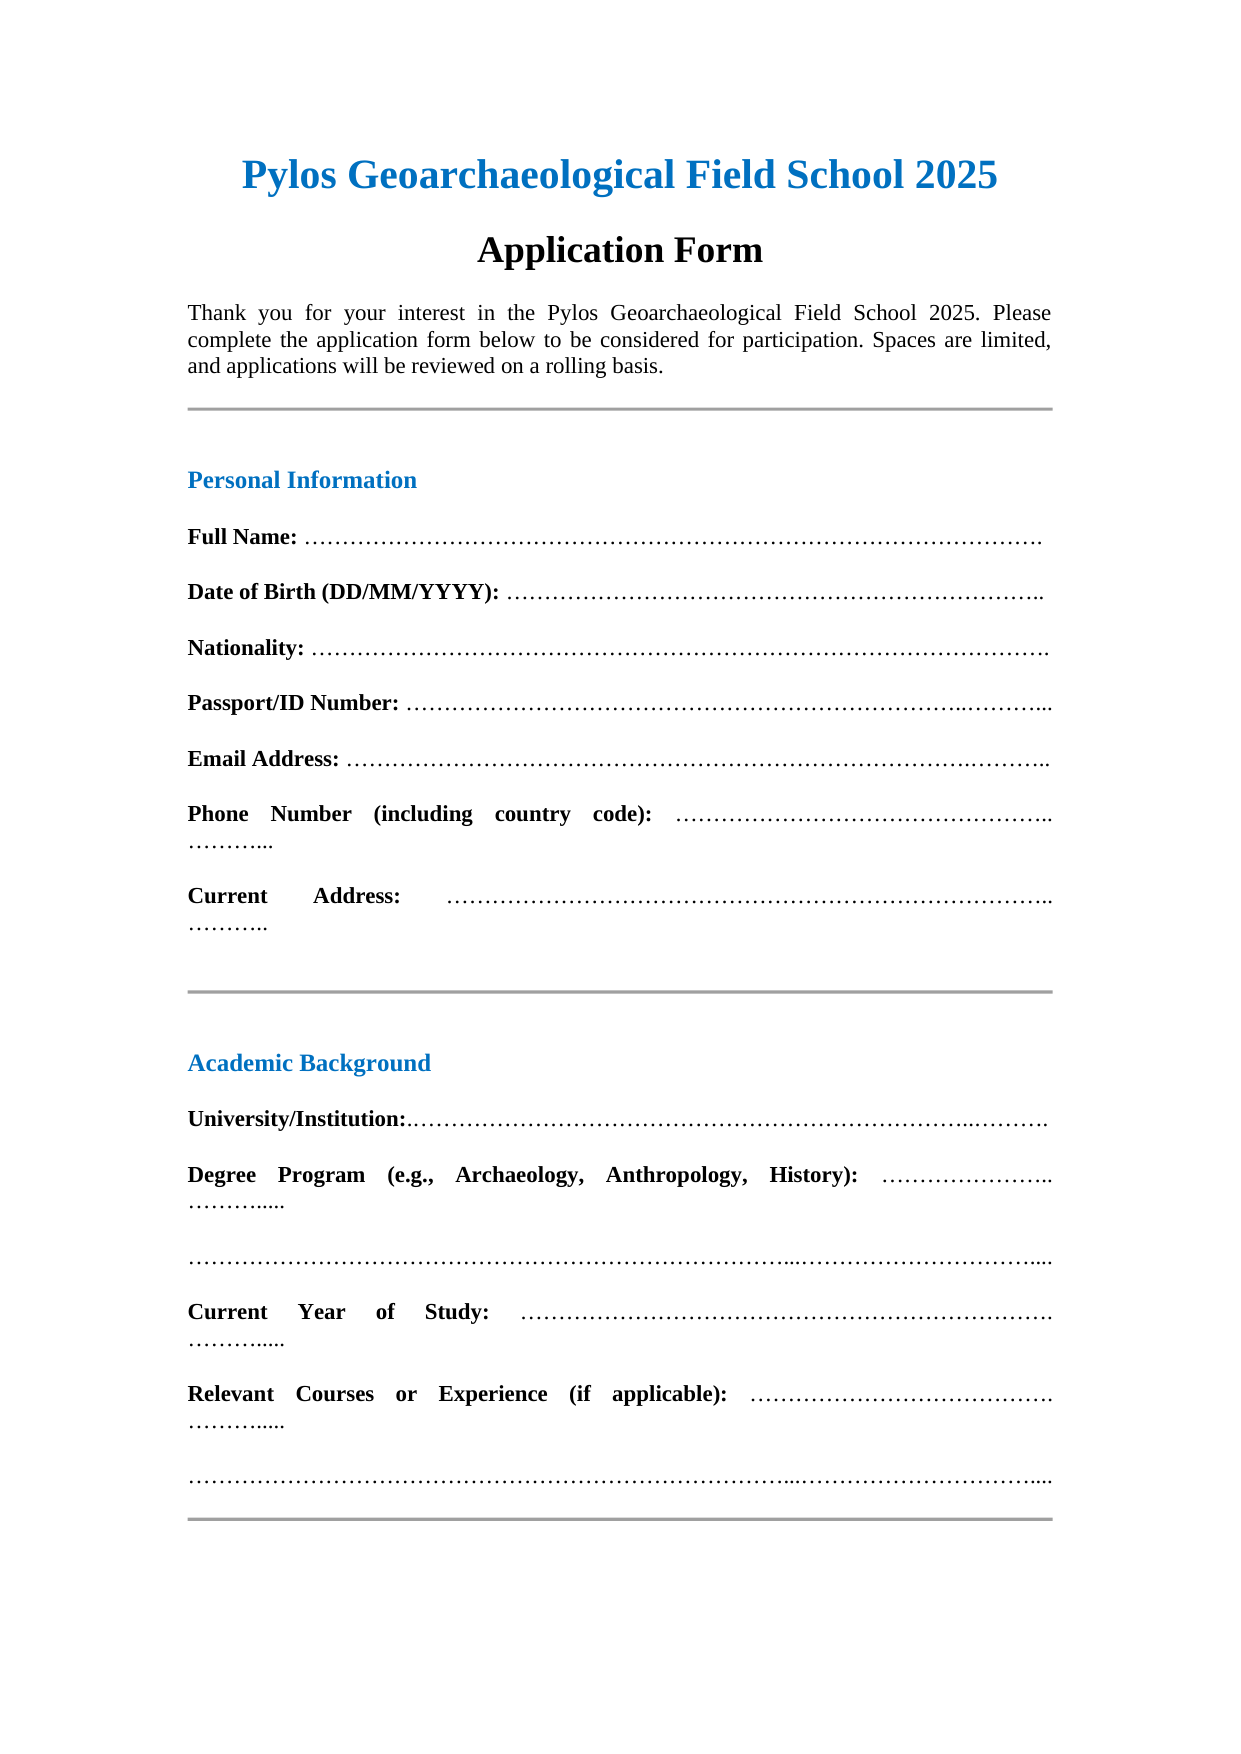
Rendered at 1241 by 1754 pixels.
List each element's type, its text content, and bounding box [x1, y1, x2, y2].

text ……………………………………………………………………...………………………….... [187, 1243, 1053, 1269]
text Nationality: ……………………………………………………………………………………. [187, 634, 1053, 660]
text University/Institution:.………………………………………………………………..………. [187, 1106, 1053, 1132]
text Phone Number (including country code): …………………………………………..………... [187, 800, 1053, 853]
text Email Address: ……………………………………………………………………….……….. [187, 745, 1053, 771]
text Current Address: ……………………………………………………………………..……….. [187, 882, 1053, 935]
text Personal Information [187, 465, 1053, 493]
text Academic Background [187, 1048, 1053, 1076]
text Passport/ID Number: ………………………………………………………………..………... [187, 689, 1053, 716]
text Application Form [187, 227, 1053, 270]
text Full Name: ……………………………………………………………………………………. [187, 523, 1053, 549]
text Degree Program (e.g., Archaeology, Anthropology, History): …………………..………..... [187, 1161, 1053, 1214]
text Thank you for your interest in the Pylos Geoarchaeological Field School 2025. Please complete the application form below to be considered for participation. Spaces are limited, and applications will be reviewed on a rolling basis. [187, 299, 1053, 378]
text Pylos Geoarchaeological Field School 2025 [187, 150, 1053, 198]
text ……………………………………………………………………...………………………….... [187, 1462, 1053, 1488]
text Date of Birth (DD/MM/YYYY): …………………………………………………………….. [187, 578, 1053, 604]
text Current Year of Study: …………………………………………………………….………..... [187, 1298, 1053, 1351]
text Relevant Courses or Experience (if applicable): ………………………………….………..... [187, 1380, 1053, 1433]
